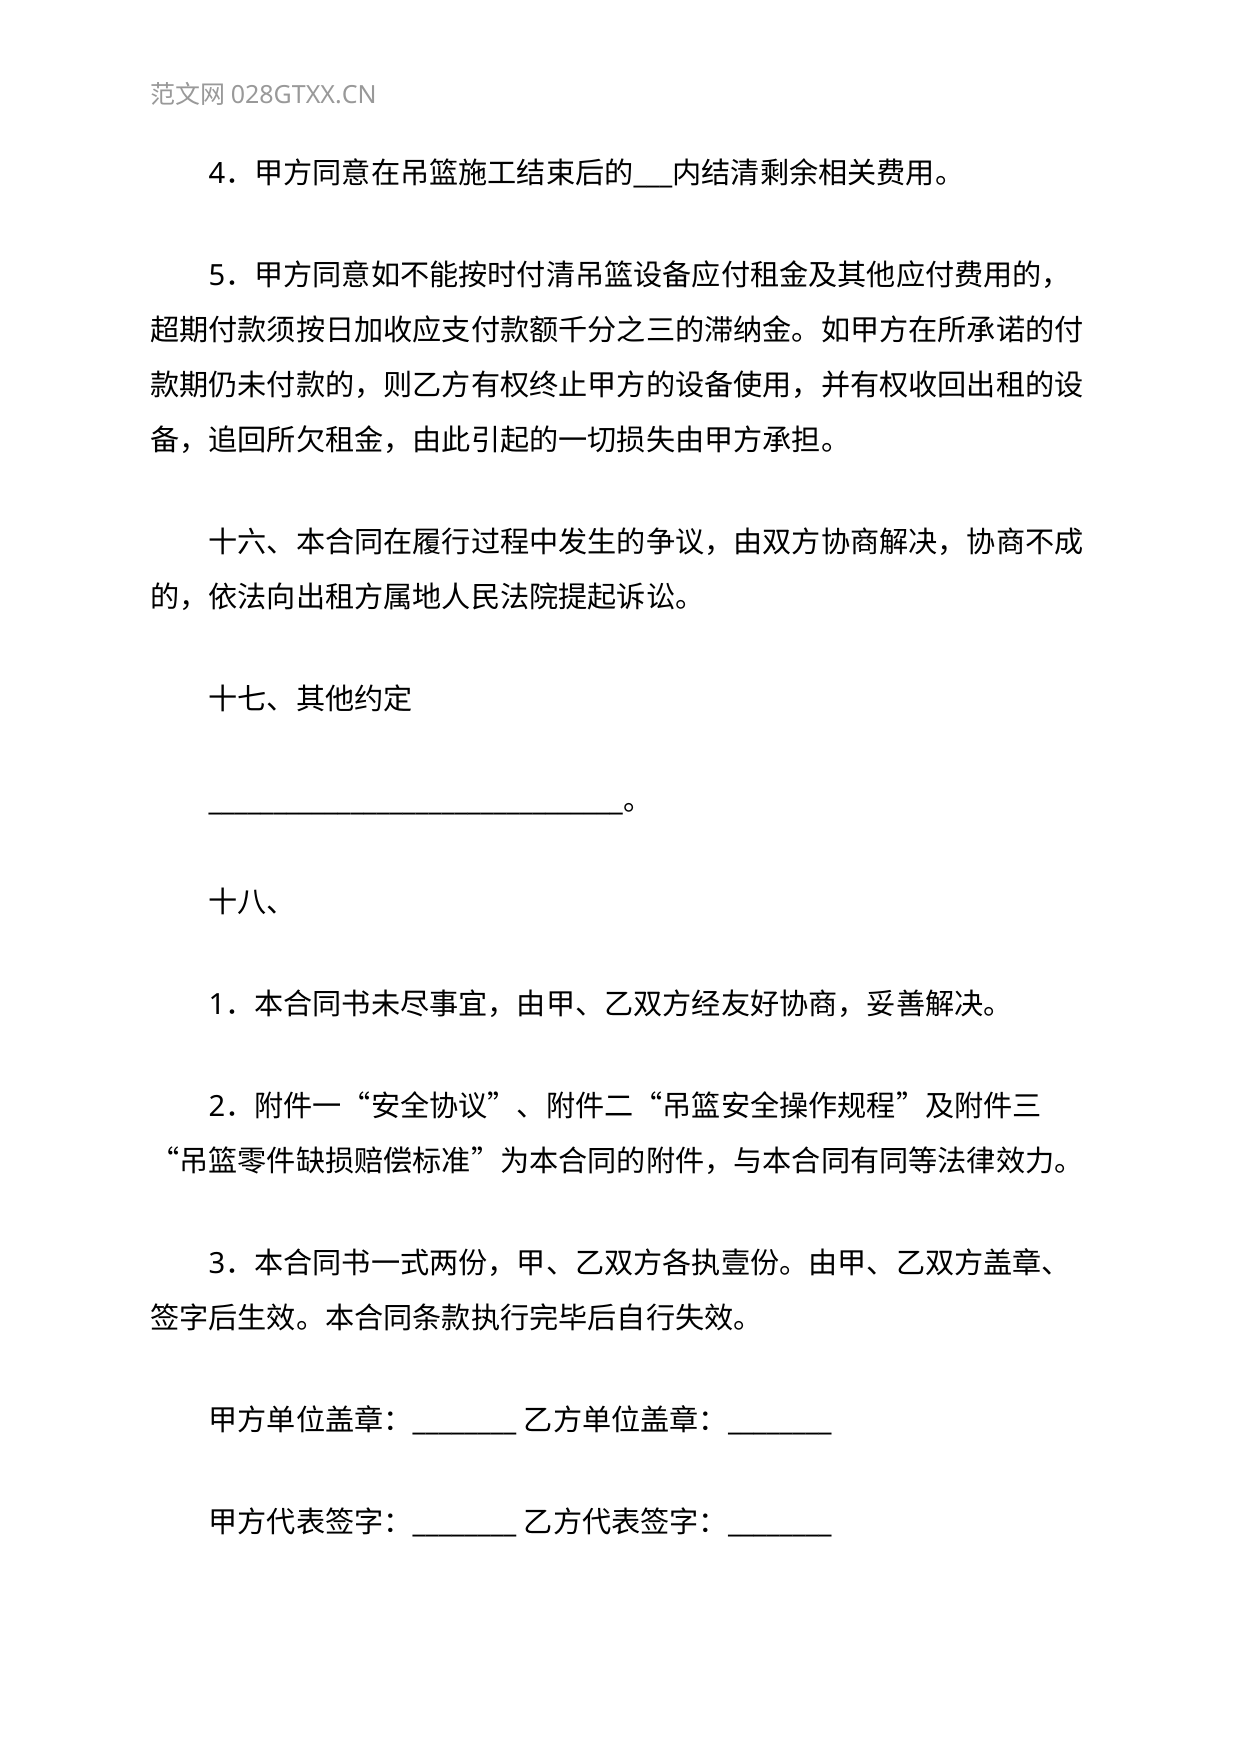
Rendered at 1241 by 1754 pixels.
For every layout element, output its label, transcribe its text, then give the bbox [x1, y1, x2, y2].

text 甲方代表签字：________ 乙方代表签字：________ [150, 1498, 1090, 1541]
text 十七、其他约定 [150, 675, 1090, 717]
text 十六、本合同在履行过程中发生的争议，由双方协商解决，协商不成的，依法向出租方属地人民法院提起诉讼。 [150, 518, 1090, 616]
text 3．本合同书一式两份，甲、乙双方各执壹份。由甲、乙双方盖章、签字后生效。本合同条款执行完毕后自行失效。 [150, 1239, 1090, 1337]
text 2．附件一“安全协议”、附件二“吊篮安全操作规程”及附件三“吊篮零件缺损赔偿标准”为本合同的附件，与本合同有同等法律效力。 [150, 1083, 1090, 1180]
text ________________________________。 [150, 777, 1090, 819]
text 5．甲方同意如不能按时付清吊篮设备应付租金及其他应付费用的，超期付款须按日加收应支付款额千分之三的滞纳金。如甲方在所承诺的付款期仍未付款的，则乙方有权终止甲方的设备使用，并有权收回出租的设备，追回所欠租金，由此引起的一切损失由甲方承担。 [150, 252, 1090, 459]
text 十八、 [150, 879, 1090, 921]
text 1．本合同书未尽事宜，由甲、乙双方经友好协商，妥善解决。 [150, 981, 1090, 1023]
text 4．甲方同意在吊篮施工结束后的___内结清剩余相关费用。 [150, 150, 1090, 192]
text 甲方单位盖章：________ 乙方单位盖章：________ [150, 1396, 1090, 1439]
